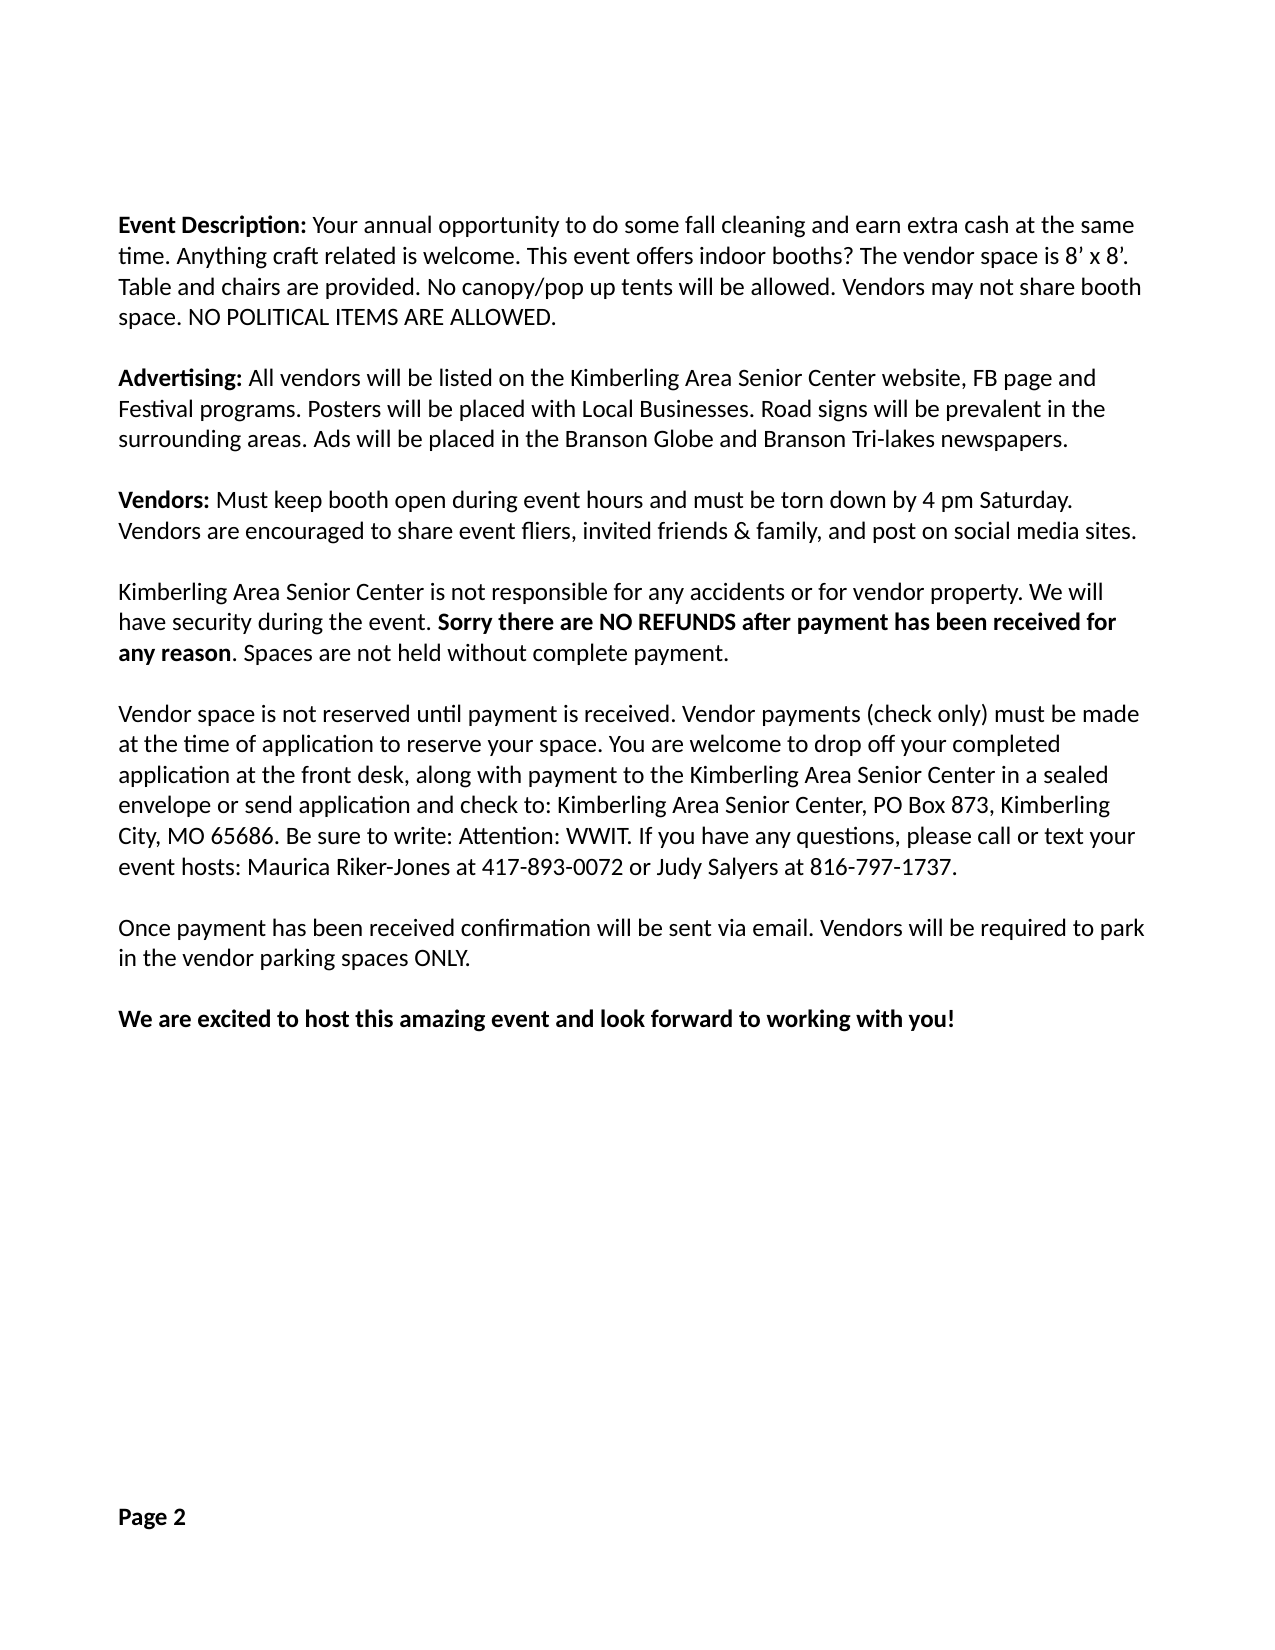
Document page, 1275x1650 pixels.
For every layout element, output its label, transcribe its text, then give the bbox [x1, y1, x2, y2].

text Advertising: All vendors will be listed on the Kimberling Area Senior Center website, FB page and Festival programs. Posters will be placed with Local Businesses. Road signs will be prevalent in the surrounding areas. Ads will be placed in the Branson Globe and Branson Tri-lakes newspapers. [118, 362, 1157, 454]
text Kimberling Area Senior Center is not responsible for any accidents or for vendor property. We will have security during the event. Sorry there are NO REFUNDS after payment has been received for any reason. Spaces are not held without complete payment. [118, 576, 1157, 667]
text Once payment has been received confirmation will be sent via email. Vendors will be required to park in the vendor parking spaces ONLY. [118, 912, 1157, 973]
text Vendors: Must keep booth open during event hours and must be torn down by 4 pm Saturday. Vendors are encouraged to share event fliers, invited friends & family, and post on social media sites. [118, 484, 1157, 545]
text Event Description: Your annual opportunity to do some fall cleaning and earn extra cash at the same time. Anything craft related is welcome. This event offers indoor booths? The vendor space is 8’ x 8’. Table and chairs are provided. No canopy/pop up tents will be allowed. Vendors may not share booth space. NO POLITICAL ITEMS ARE ALLOWED. [118, 210, 1157, 332]
text We are excited to host this amazing event and look forward to working with you! [118, 1003, 1157, 1034]
text Vendor space is not reserved until payment is received. Vendor payments (check only) must be made at the time of application to reserve your space. You are welcome to drop off your completed application at the front desk, along with payment to the Kimberling Area Senior Center in a sealed envelope or send application and check to: Kimberling Area Senior Center, PO Box 873, Kimberling City, MO 65686. Be sure to write: Attention: WWIT. If you have any questions, please call or text your event hosts: Maurica Riker-Jones at 417-893-0072 or Judy Salyers at 816-797-1737. [118, 698, 1157, 881]
